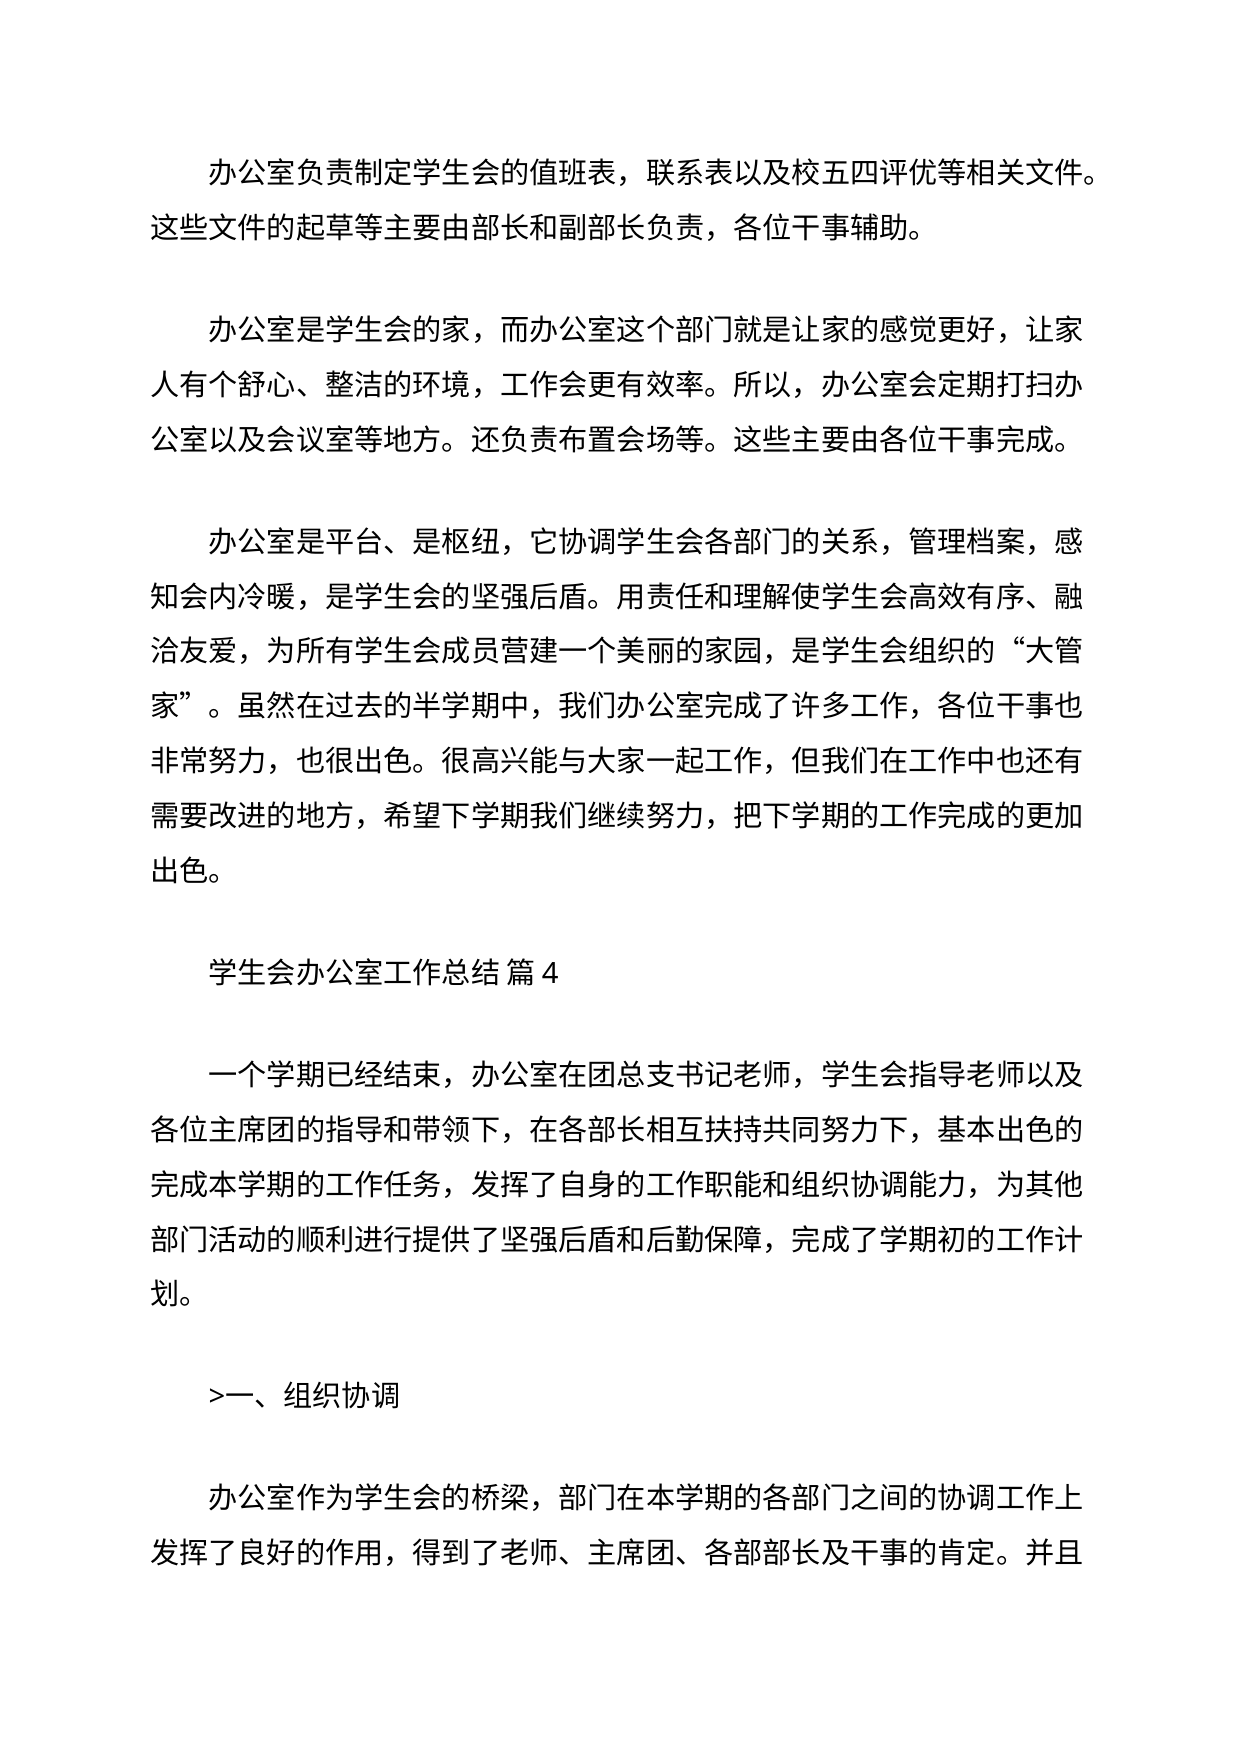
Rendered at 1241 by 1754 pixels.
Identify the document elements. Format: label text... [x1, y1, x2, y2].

text >一、组织协调 [150, 1373, 1090, 1415]
text 学生会办公室工作总结 篇4 [150, 949, 1090, 992]
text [150, 1475, 1090, 1572]
text 一个学期已经结束，办公室在团总支书记老师，学生会指导老师以及各位主席团的指导和带领下，在各部长相互扶持共同努力下，基本出色的完成本学期的工作任务，发挥了自身的工作职能和组织协调能力，为其他部门活动的顺利进行提供了坚强后盾和后勤保障，完成了学期初的工作计划。 [150, 1051, 1090, 1313]
text 办公室是平台、是枢纽，它协调学生会各部门的关系，管理档案，感知会内冷暖，是学生会的坚强后盾。用责任和理解使学生会高效有序、融洽友爱，为所有学生会成员营建一个美丽的家园，是学生会组织的“大管家”。虽然在过去的半学期中，我们办公室完成了许多工作，各位干事也非常努力，也很出色。很高兴能与大家一起工作，但我们在工作中也还有需要改进的地方，希望下学期我们继续努力，把下学期的工作完成的更加出色。 [150, 518, 1090, 890]
text 办公室负责制定学生会的值班表，联系表以及校五四评优等相关文件。这些文件的起草等主要由部长和副部长负责，各位干事辅助。 [150, 150, 1090, 247]
text 办公室是学生会的家，而办公室这个部门就是让家的感觉更好，让家人有个舒心、整洁的环境，工作会更有效率。所以，办公室会定期打扫办公室以及会议室等地方。还负责布置会场等。这些主要由各位干事完成。 [150, 307, 1090, 459]
